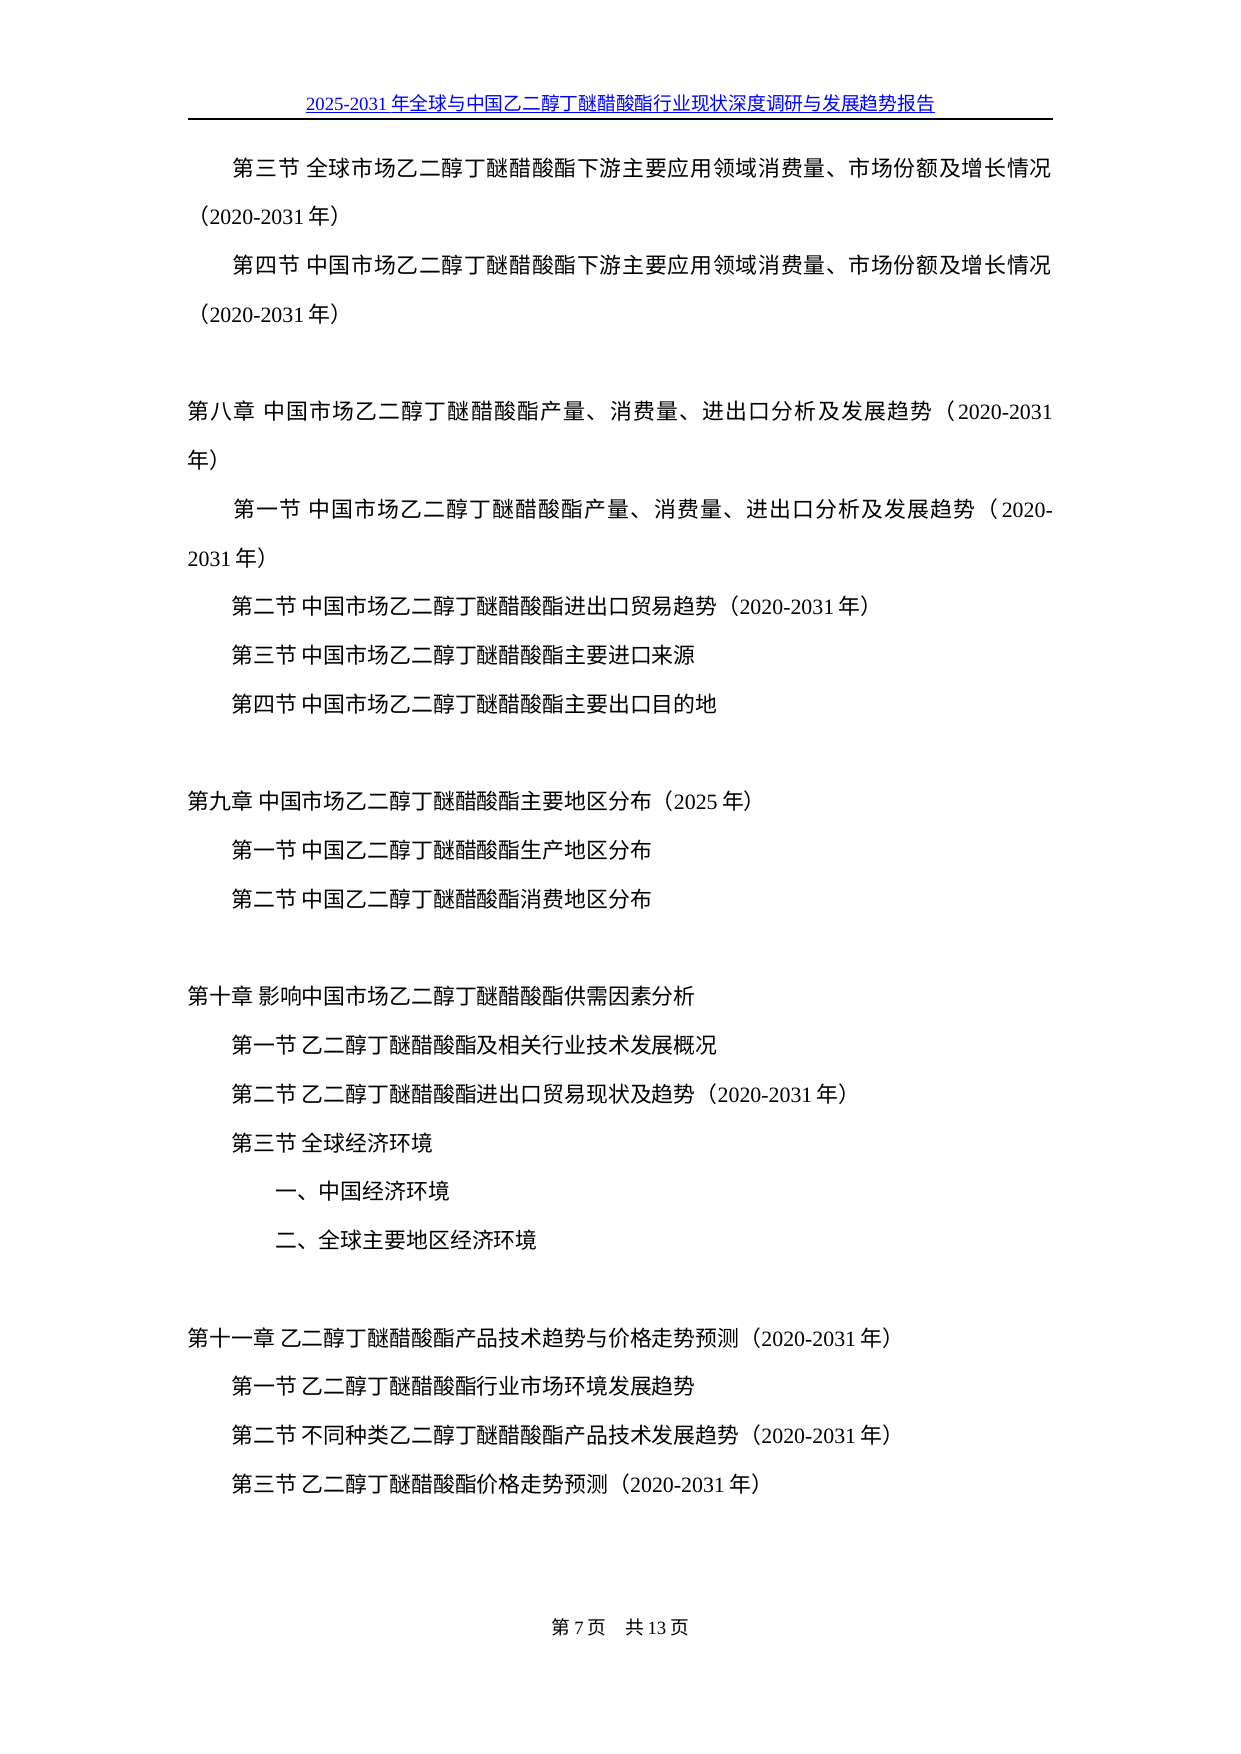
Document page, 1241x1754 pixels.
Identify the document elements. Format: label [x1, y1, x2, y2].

text [187, 150, 1053, 1499]
